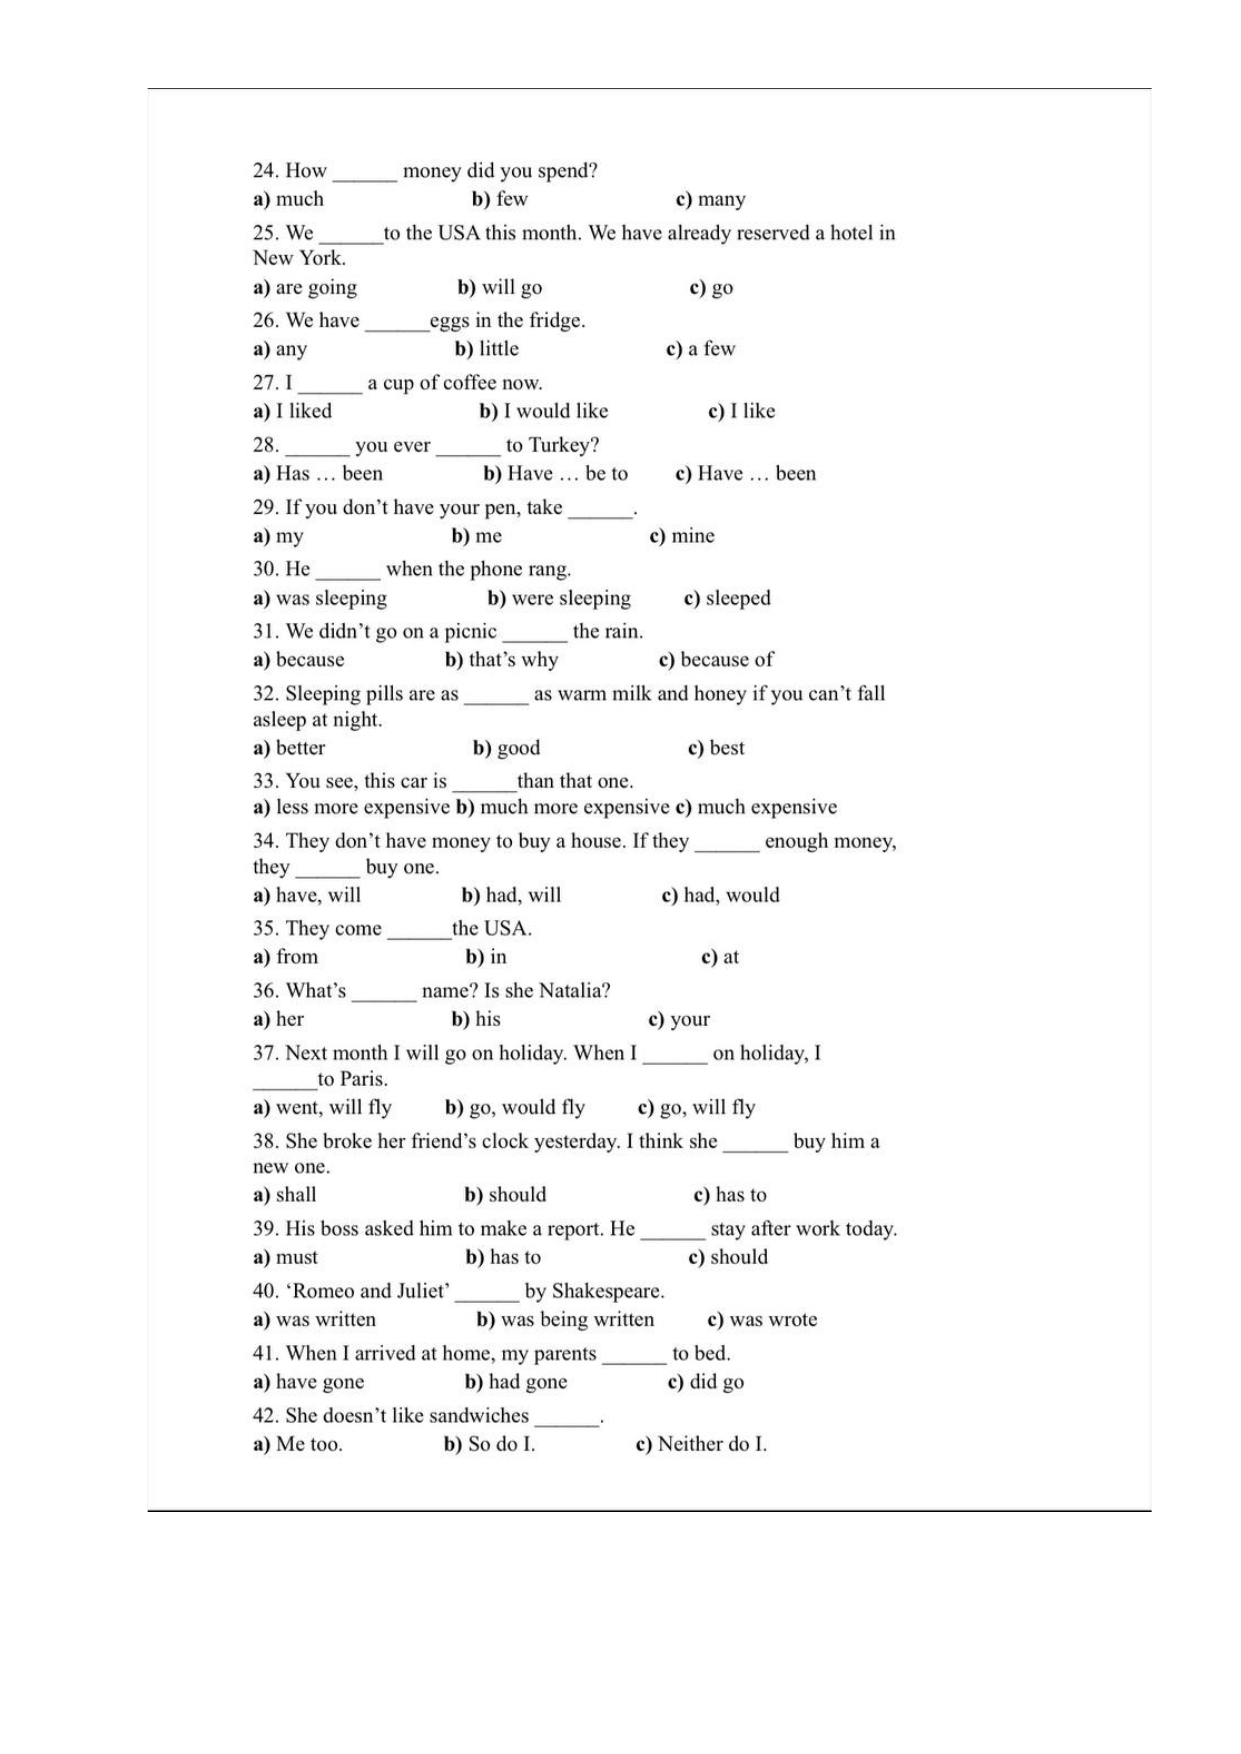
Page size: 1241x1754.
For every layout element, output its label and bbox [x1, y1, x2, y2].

picture [147, 88, 1152, 1512]
